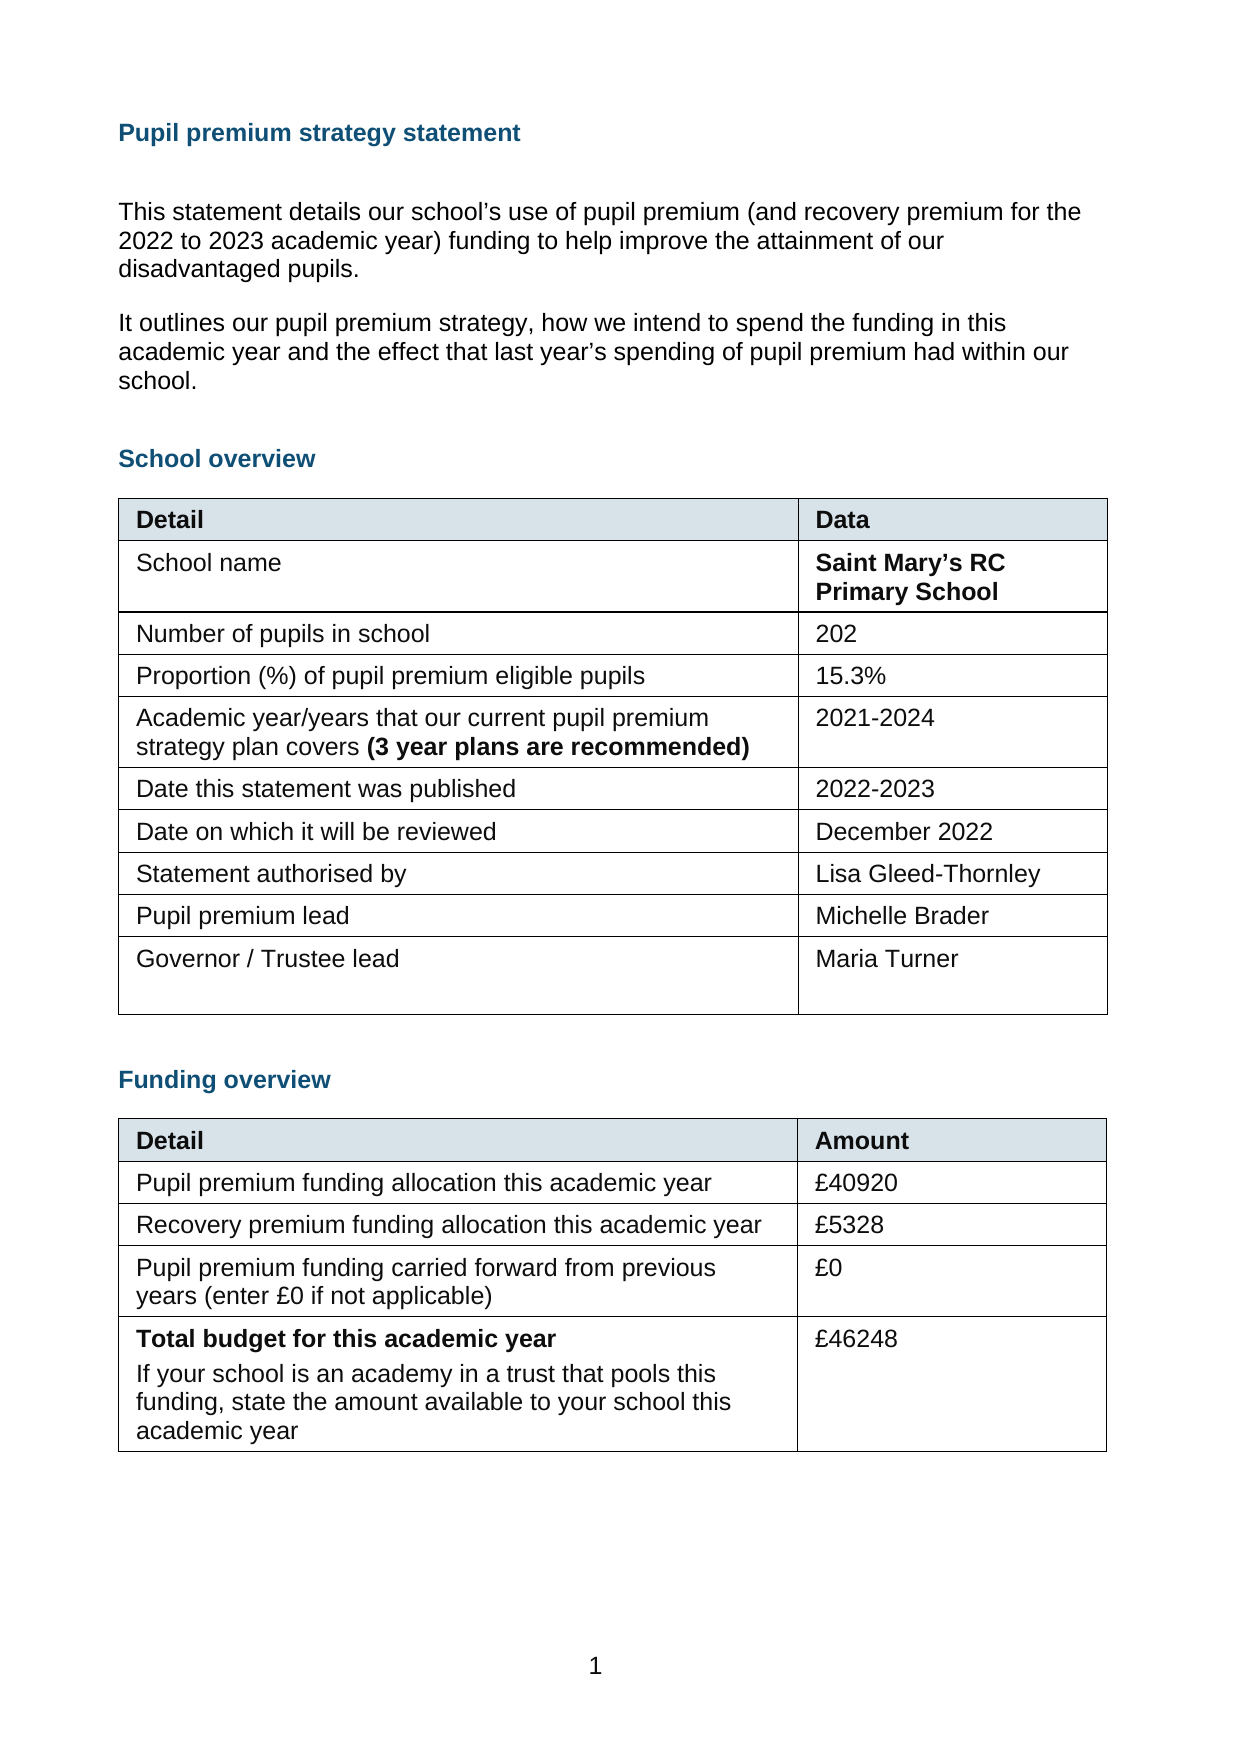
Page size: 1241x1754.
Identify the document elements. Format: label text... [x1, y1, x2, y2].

table_cell Pupil premium funding allocation this academic year [119, 1162, 797, 1203]
table_cell £46248 [798, 1317, 1106, 1451]
table_cell Pupil premium funding carried forward from previous years (enter £0 if not applicable) [119, 1246, 797, 1316]
table_cell December 2022 [799, 810, 1107, 852]
table_cell Proportion (%) of pupil premium eligible pupils [119, 655, 798, 696]
subtitle It outlines our pupil premium strategy, how we intend to spend the funding in this academic year and the effect that last year’s spending of pupil premium had within our school. [118, 308, 1107, 394]
subtitle School overview [118, 444, 1107, 473]
table_cell Date on which it will be reviewed [119, 810, 798, 852]
subtitle This statement details our school’s use of pupil premium (and recovery premium for the 2022 to 2023 academic year) funding to help improve the attainment of our disadvantaged pupils. [118, 197, 1107, 283]
table_cell Maria Turner [799, 937, 1107, 1013]
table_cell Recovery premium funding allocation this academic year [119, 1204, 797, 1245]
table_cell School name [119, 541, 798, 611]
table_cell Lisa Gleed-Thornley [799, 853, 1107, 894]
table_cell Date this statement was published [119, 768, 798, 809]
table_header Data [799, 499, 1107, 540]
table_cell Pupil premium lead [119, 895, 798, 936]
table_cell Statement authorised by [119, 853, 798, 894]
table_cell 2021-2024 [799, 697, 1107, 767]
table_cell 202 [799, 613, 1107, 654]
table_cell Michelle Brader [799, 895, 1107, 936]
table_cell £40920 [798, 1162, 1106, 1203]
table_header Detail [119, 1119, 797, 1161]
table_cell Total budget for this academic year If your school is an academy in a trust that pools this funding, state the amount available to your school this academic year [119, 1317, 797, 1451]
table_cell Saint Mary’s RC Primary School [799, 541, 1107, 611]
table_cell 2022-2023 [799, 768, 1107, 809]
text Funding overview [118, 1064, 1107, 1093]
table_cell £5328 [798, 1204, 1106, 1245]
table_header Detail [119, 499, 798, 540]
table_cell Governor / Trustee lead [119, 937, 798, 1013]
table_cell Number of pupils in school [119, 613, 798, 654]
table_cell Academic year/years that our current pupil premium strategy plan covers (3 year plans are recommended) [119, 697, 798, 767]
table_header Amount [798, 1119, 1106, 1161]
table_cell £0 [798, 1246, 1106, 1316]
subtitle Pupil premium strategy statement [118, 118, 1107, 147]
table_cell 15.3% [799, 655, 1107, 696]
